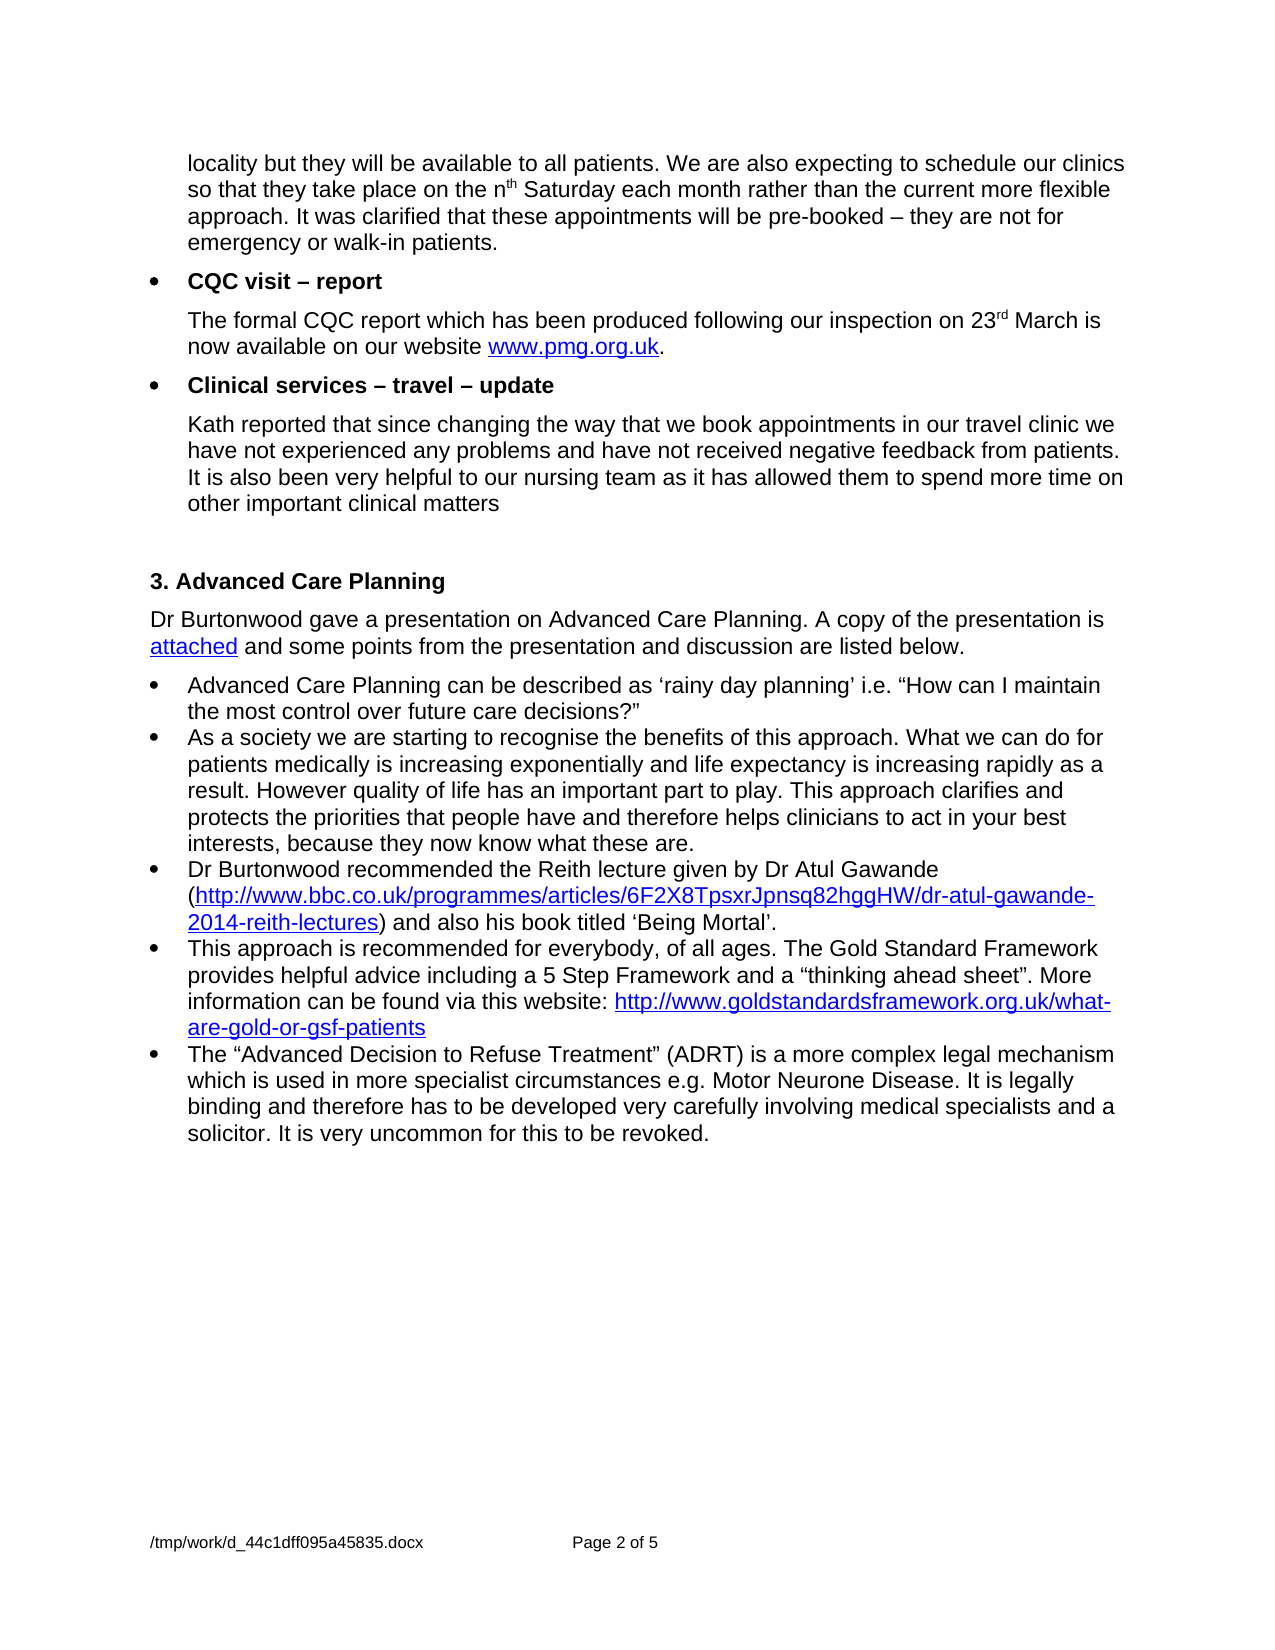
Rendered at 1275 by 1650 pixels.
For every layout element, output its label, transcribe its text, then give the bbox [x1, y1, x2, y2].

list CQC visit – report [150, 268, 1125, 294]
list Advanced Care Planning can be described as ‘rainy day planning’ i.e. “How can I maintain the most control over future care decisions?” [150, 672, 1125, 724]
list Clinical services – travel – update [150, 372, 1125, 398]
text Kath reported that since changing the way that we book appointments in our travel clinic we have not experienced any problems and have not received negative feedback from patients. It is also been very helpful to our nursing team as it has allowed them to spend more time on other important clinical matters [187, 411, 1125, 516]
list Dr Burtonwood recommended the Reith lecture given by Dr Atul Gawande (http://www.bbc.co.uk/programmes/articles/6F2X8TpsxrJpnsq82hggHW/dr-atul-gawande-2014-reith-lectures) and also his book titled ‘Being Mortal’. [150, 856, 1125, 935]
list This approach is recommended for everybody, of all ages. The Gold Standard Framework provides helpful advice including a 5 Step Framework and a “thinking ahead sheet”. More information can be found via this website: http://www.goldstandardsframework.org.uk/what-are-gold-or-gsf-patients [150, 935, 1125, 1041]
text 3. Advanced Care Planning [150, 568, 1125, 594]
text The formal CQC report which has been produced following our inspection on 23rd March is now available on our website www.pmg.org.uk. [187, 307, 1125, 359]
text Dr Burtonwood gave a presentation on Advanced Care Planning. A copy of the presentation is attached and some points from the presentation and discussion are listed below. [150, 606, 1125, 659]
list The “Advanced Decision to Refuse Treatment” (ADRT) is a more complex legal mechanism which is used in more specialist circumstances e.g. Motor Neurone Disease. It is legally binding and therefore has to be developed very carefully involving medical specialists and a solicitor. It is very uncommon for this to be revoked. [150, 1041, 1125, 1146]
list As a society we are starting to recognise the benefits of this approach. What we can do for patients medically is increasing exponentially and life expectancy is increasing rapidly as a result. However quality of life has an important part to play. This approach clarifies and protects the priorities that people have and therefore helps clinicians to act in your best interests, because they now know what these are. [150, 724, 1125, 856]
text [187, 150, 1125, 255]
